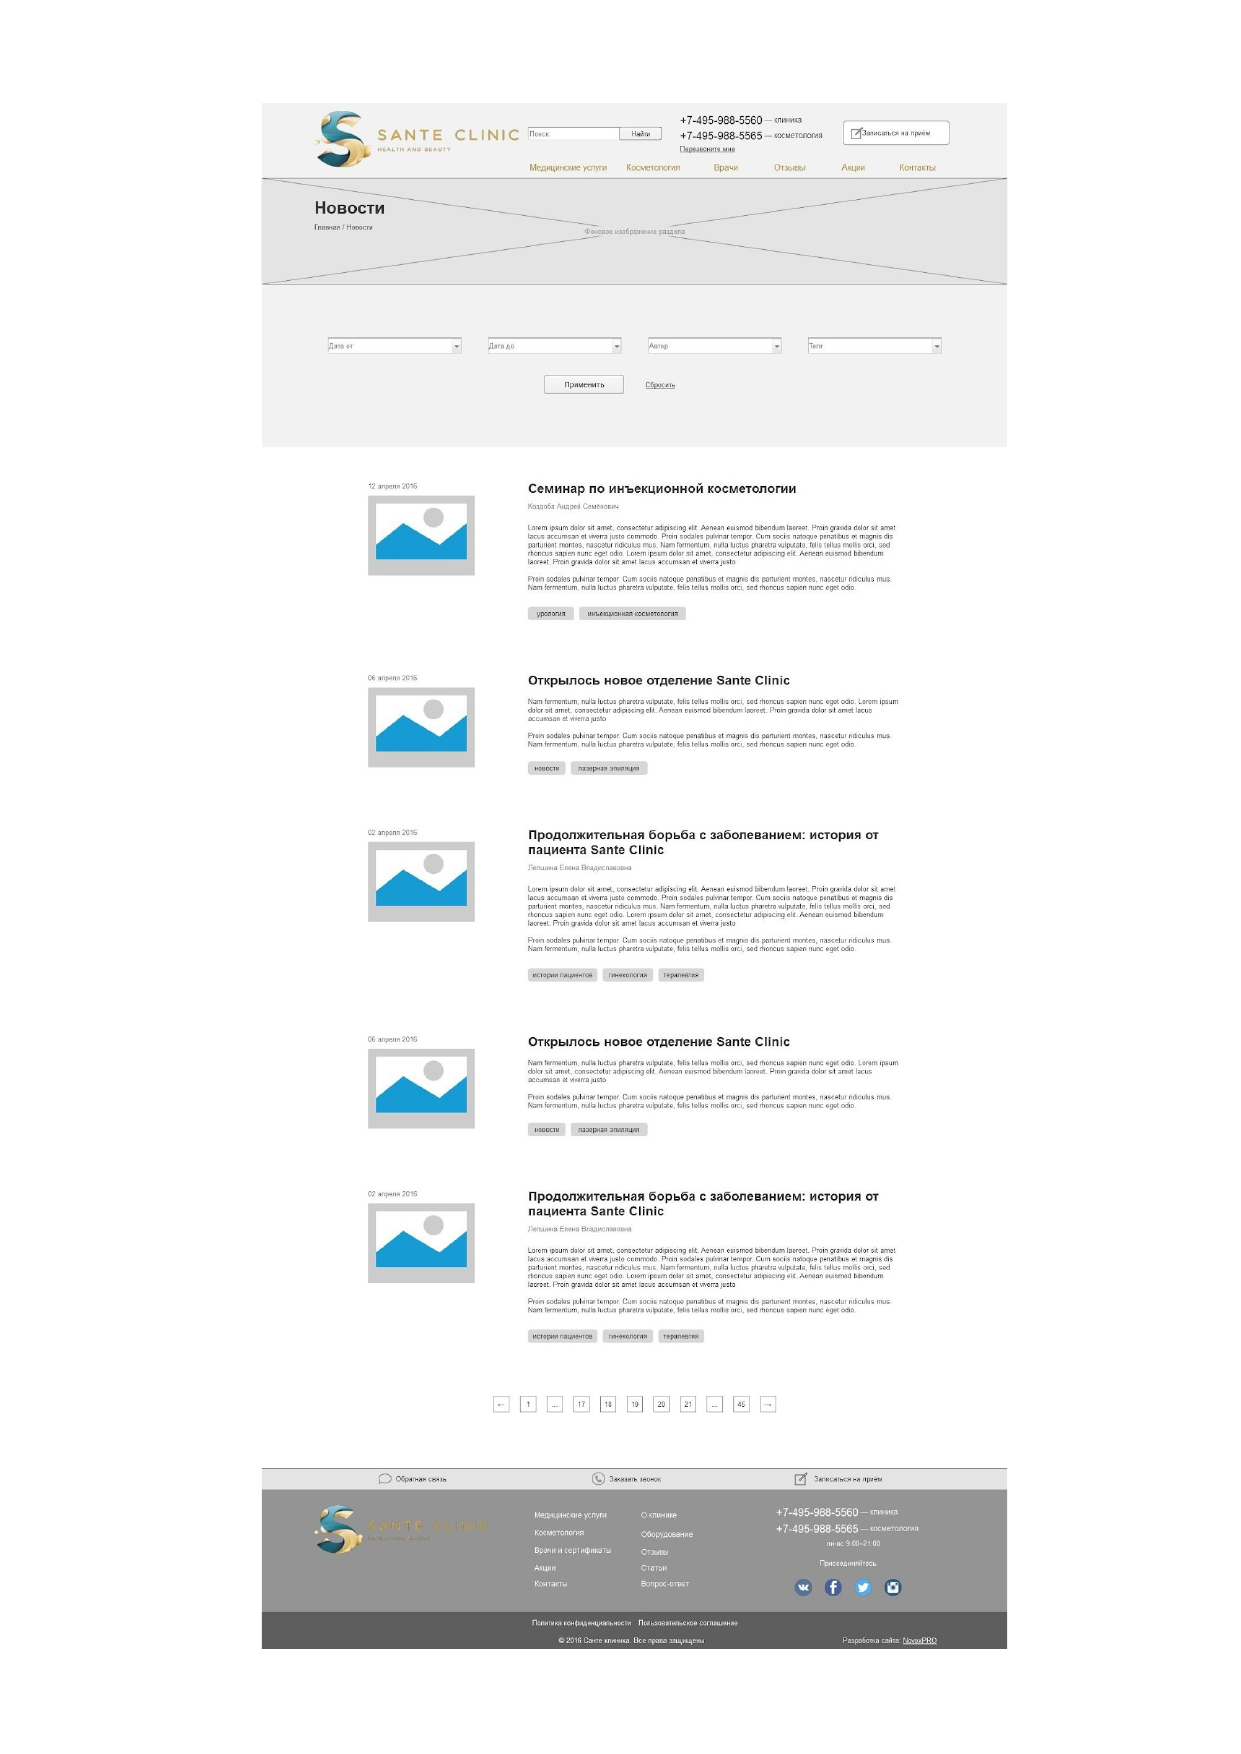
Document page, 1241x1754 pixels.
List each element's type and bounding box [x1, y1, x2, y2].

picture [261, 103, 1008, 1649]
